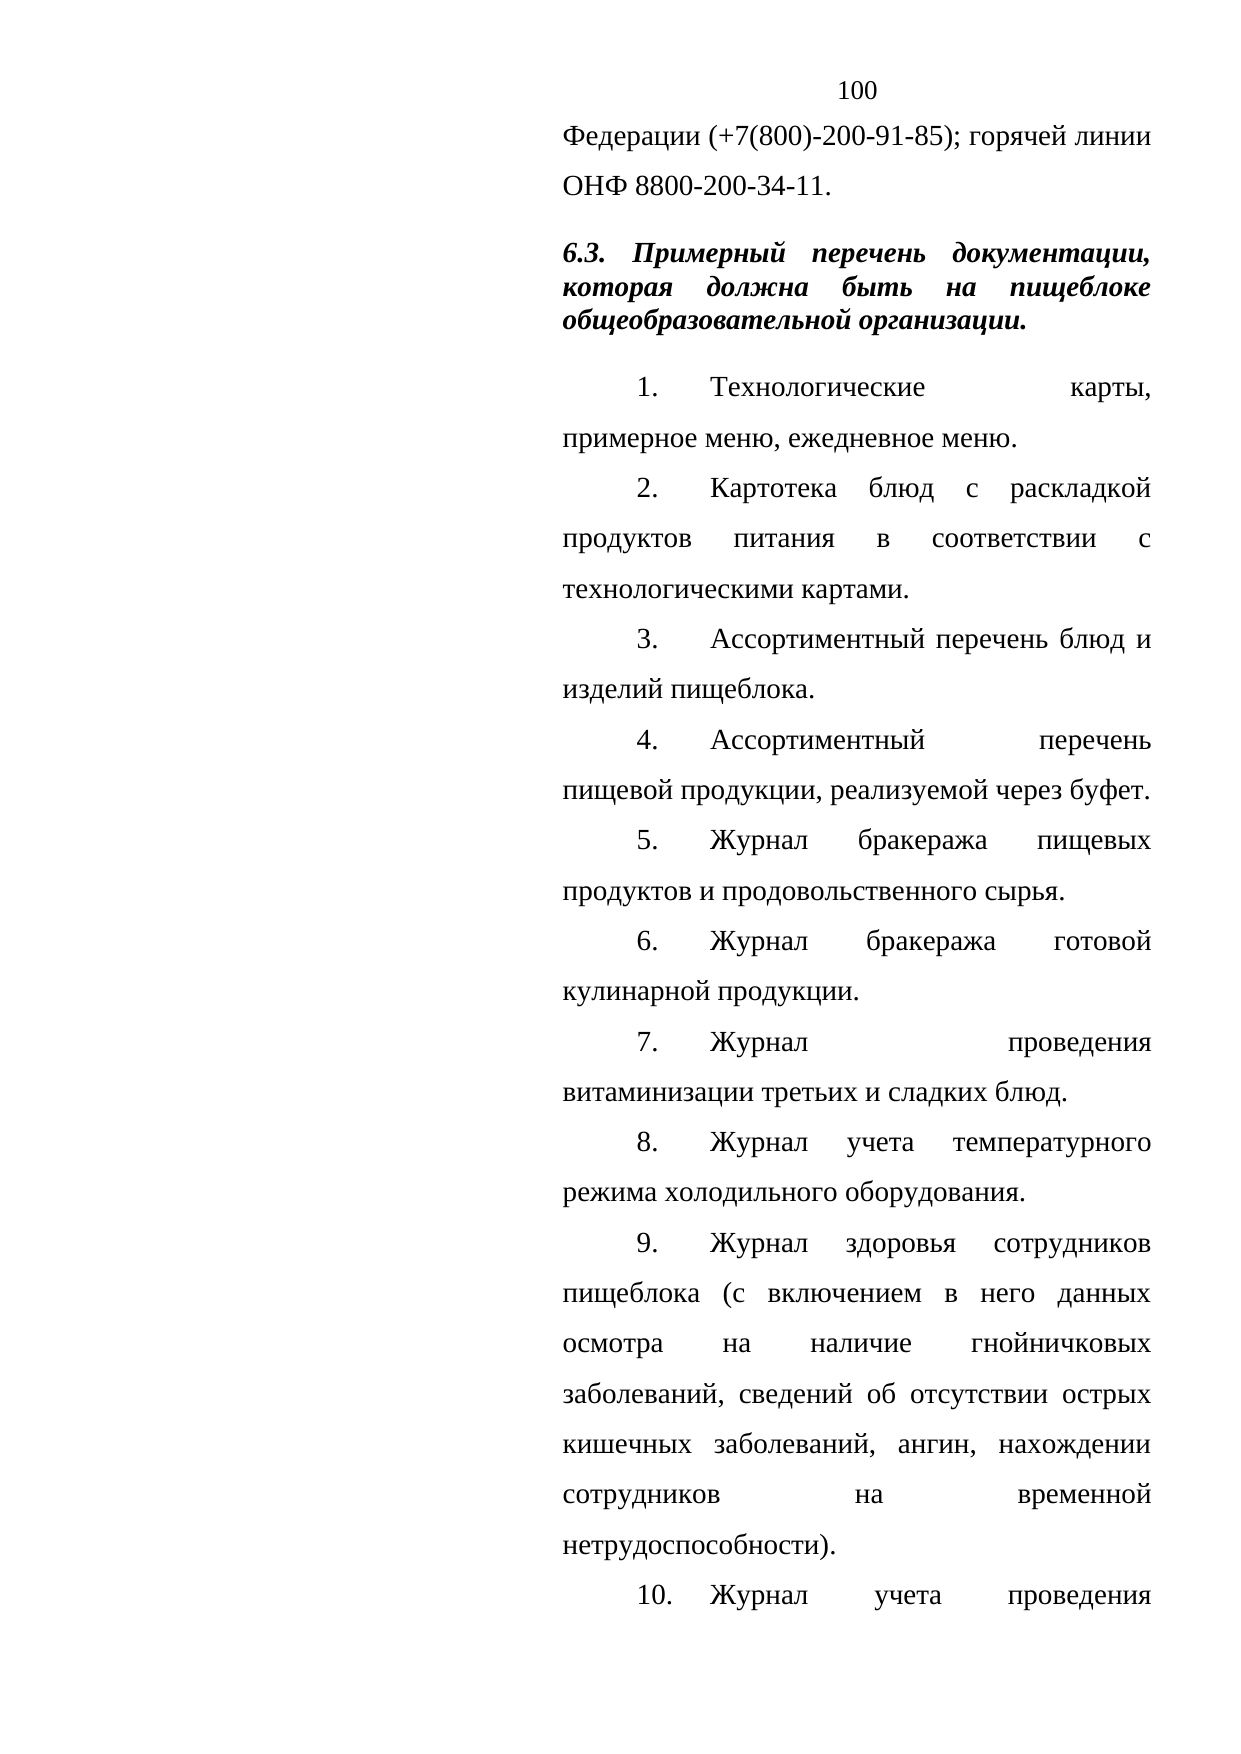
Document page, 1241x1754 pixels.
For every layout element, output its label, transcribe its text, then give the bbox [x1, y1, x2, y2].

list Журнал здоровья сотрудников пищеблока (с включением в него данных осмотра на наличие гнойничковых заболеваний, сведений об отсутствии острых кишечных заболеваний, ангин, нахождении сотрудников на временной нетрудоспособности). [562, 1225, 1152, 1560]
list Картотека блюд с раскладкой продуктов питания в соответствии с технологическими картами. [562, 470, 1152, 604]
list Журнал бракеража пищевых продуктов и продовольственного сырья. [562, 822, 1152, 906]
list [562, 118, 1152, 202]
text 6.3. Примерный перечень документации, которая должна быть на пищеблоке общеобразовательной организации. [562, 235, 1152, 336]
list Журнал бракеража готовой кулинарной продукции. [562, 923, 1152, 1007]
list Ассортиментный перечень блюд и изделий пищеблока. [562, 621, 1152, 705]
list Журнал проведения витаминизации третьих и сладких блюд. [562, 1024, 1152, 1107]
list Журнал учета температурного режима холодильного оборудования. [562, 1124, 1152, 1208]
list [562, 1577, 1152, 1611]
list Ассортиментный перечень пищевой продукции, реализуемой через буфет. [562, 722, 1152, 806]
list Технологические карты, примерное меню, ежедневное меню. [562, 369, 1152, 453]
